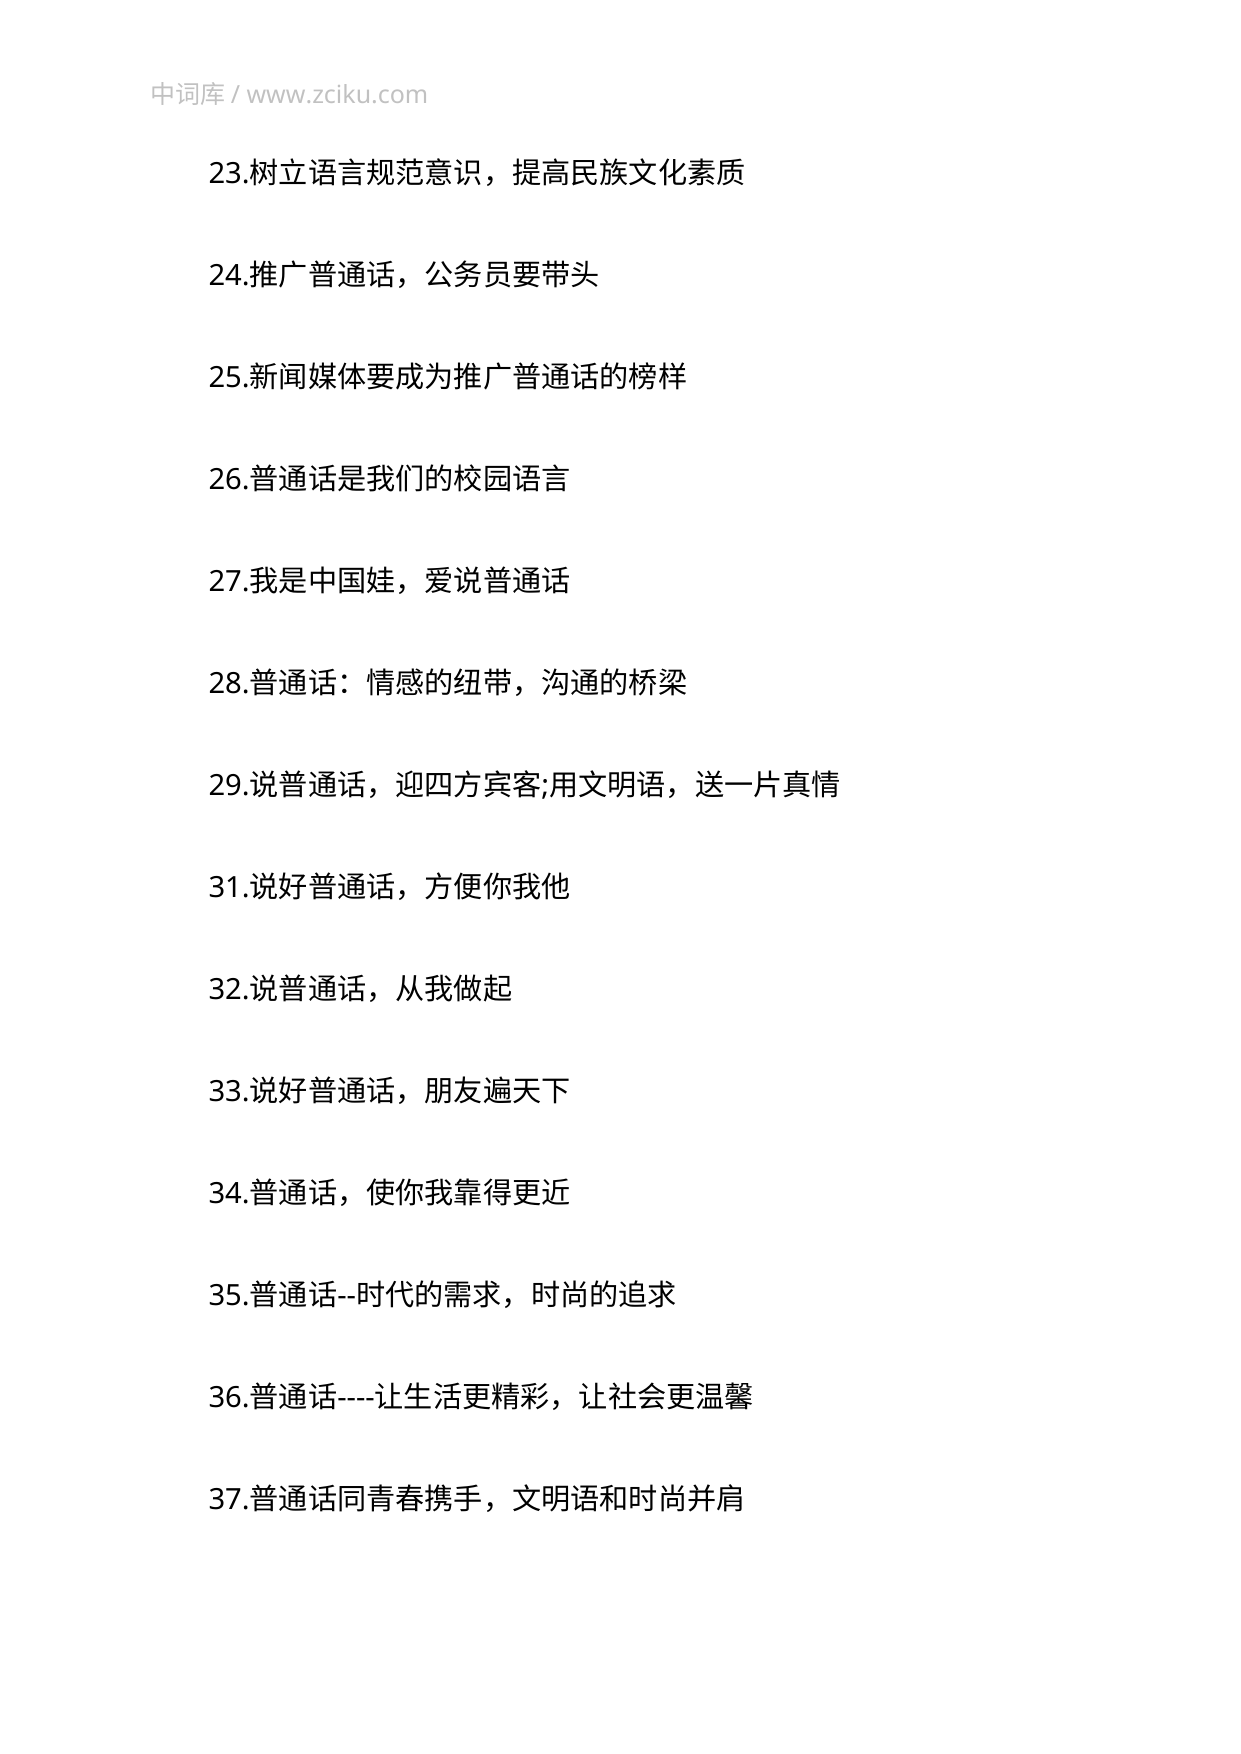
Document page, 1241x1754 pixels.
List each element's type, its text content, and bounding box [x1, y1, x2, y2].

text 33.说好普通话，朋友遍天下 [150, 1068, 1090, 1110]
text 35.普通话--时代的需求，时尚的追求 [150, 1272, 1090, 1314]
text 36.普通话----让生活更精彩，让社会更温馨 [150, 1374, 1090, 1416]
text 34.普通话，使你我靠得更近 [150, 1170, 1090, 1212]
text 27.我是中国娃，爱说普通话 [150, 558, 1090, 600]
text 26.普通话是我们的校园语言 [150, 456, 1090, 498]
text 25.新闻媒体要成为推广普通话的榜样 [150, 354, 1090, 396]
text 29.说普通话，迎四方宾客;用文明语，送一片真情 [150, 762, 1090, 804]
text 24.推广普通话，公务员要带头 [150, 252, 1090, 294]
text 32.说普通话，从我做起 [150, 966, 1090, 1008]
text 31.说好普通话，方便你我他 [150, 864, 1090, 906]
text 28.普通话：情感的纽带，沟通的桥梁 [150, 660, 1090, 702]
text 23.树立语言规范意识，提高民族文化素质 [150, 150, 1090, 192]
text 37.普通话同青春携手，文明语和时尚并肩 [150, 1476, 1090, 1518]
